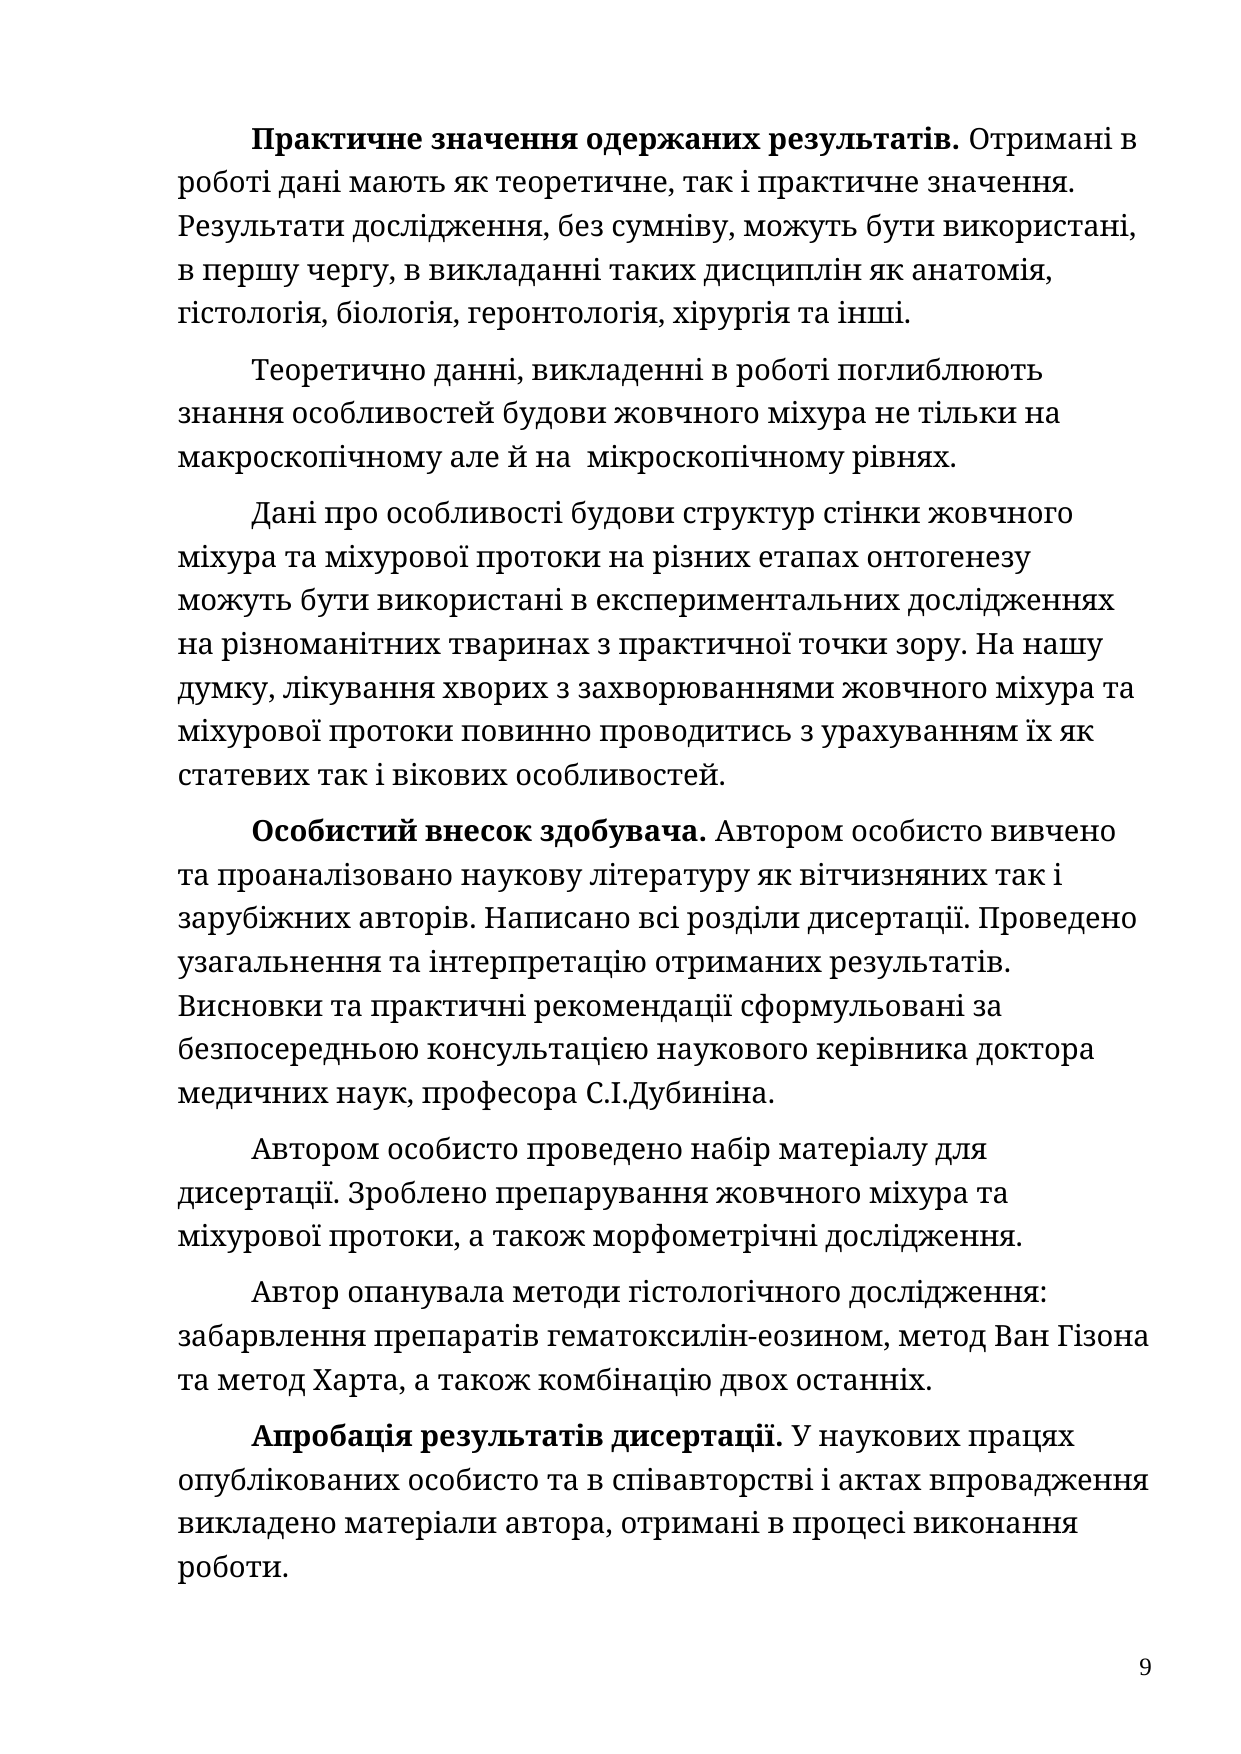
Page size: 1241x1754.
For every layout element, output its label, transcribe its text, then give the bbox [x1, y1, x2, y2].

text Автор опанувала методи гістологічного дослідження: забарвлення препаратів гематоксилін-еозином, метод Ван Гізона та метод Харта, а також комбінацію двох останніх. [177, 1272, 1152, 1399]
text Практичне значення одержаних результатів. Отримані в роботі дані мають як теоретичне, так і практичне значення. Результати дослідження, без сумніву, можуть бути використані, в першу чергу, в викладанні таких дисциплін як анатомія, гістологія, біологія, геронтологія, хірургія та інші. [177, 118, 1152, 332]
text Теоретично данні, викладенні в роботі поглиблюють знання особливостей будови жовчного міхура не тільки на макроскопічному але й на мікроскопічному рівнях. [177, 349, 1152, 476]
text Апробація результатів дисертації. У наукових працях опублікованих особисто та в співавторстві і актах впровадження викладено матеріали автора, отримані в процесі виконання роботи. [177, 1415, 1152, 1586]
text Особистий внесок здобувача. Автором особисто вивчено та проаналізовано наукову літературу як вітчизняних так і зарубіжних авторів. Написано всі розділи дисертації. Проведено узагальнення та інтерпретацію отриманих результатів. Висновки та практичні рекомендації сформульовані за безпосередньою консультацією наукового керівника доктора медичних наук, професора С.І.Дубиніна. [177, 810, 1152, 1112]
text Дані про особливості будови структур стінки жовчного міхура та міхурової протоки на різних етапах онтогенезу можуть бути використані в експериментальних дослідженнях на різноманітних тваринах з практичної точки зору. На нашу думку, лікування хворих з захворюваннями жовчного міхура та міхурової протоки повинно проводитись з урахуванням їх як статевих так і вікових особливостей. [177, 492, 1152, 794]
text Автором особисто проведено набір матеріалу для дисертації. Зроблено препарування жовчного міхура та міхурової протоки, а також морфометрічні дослідження. [177, 1128, 1152, 1255]
